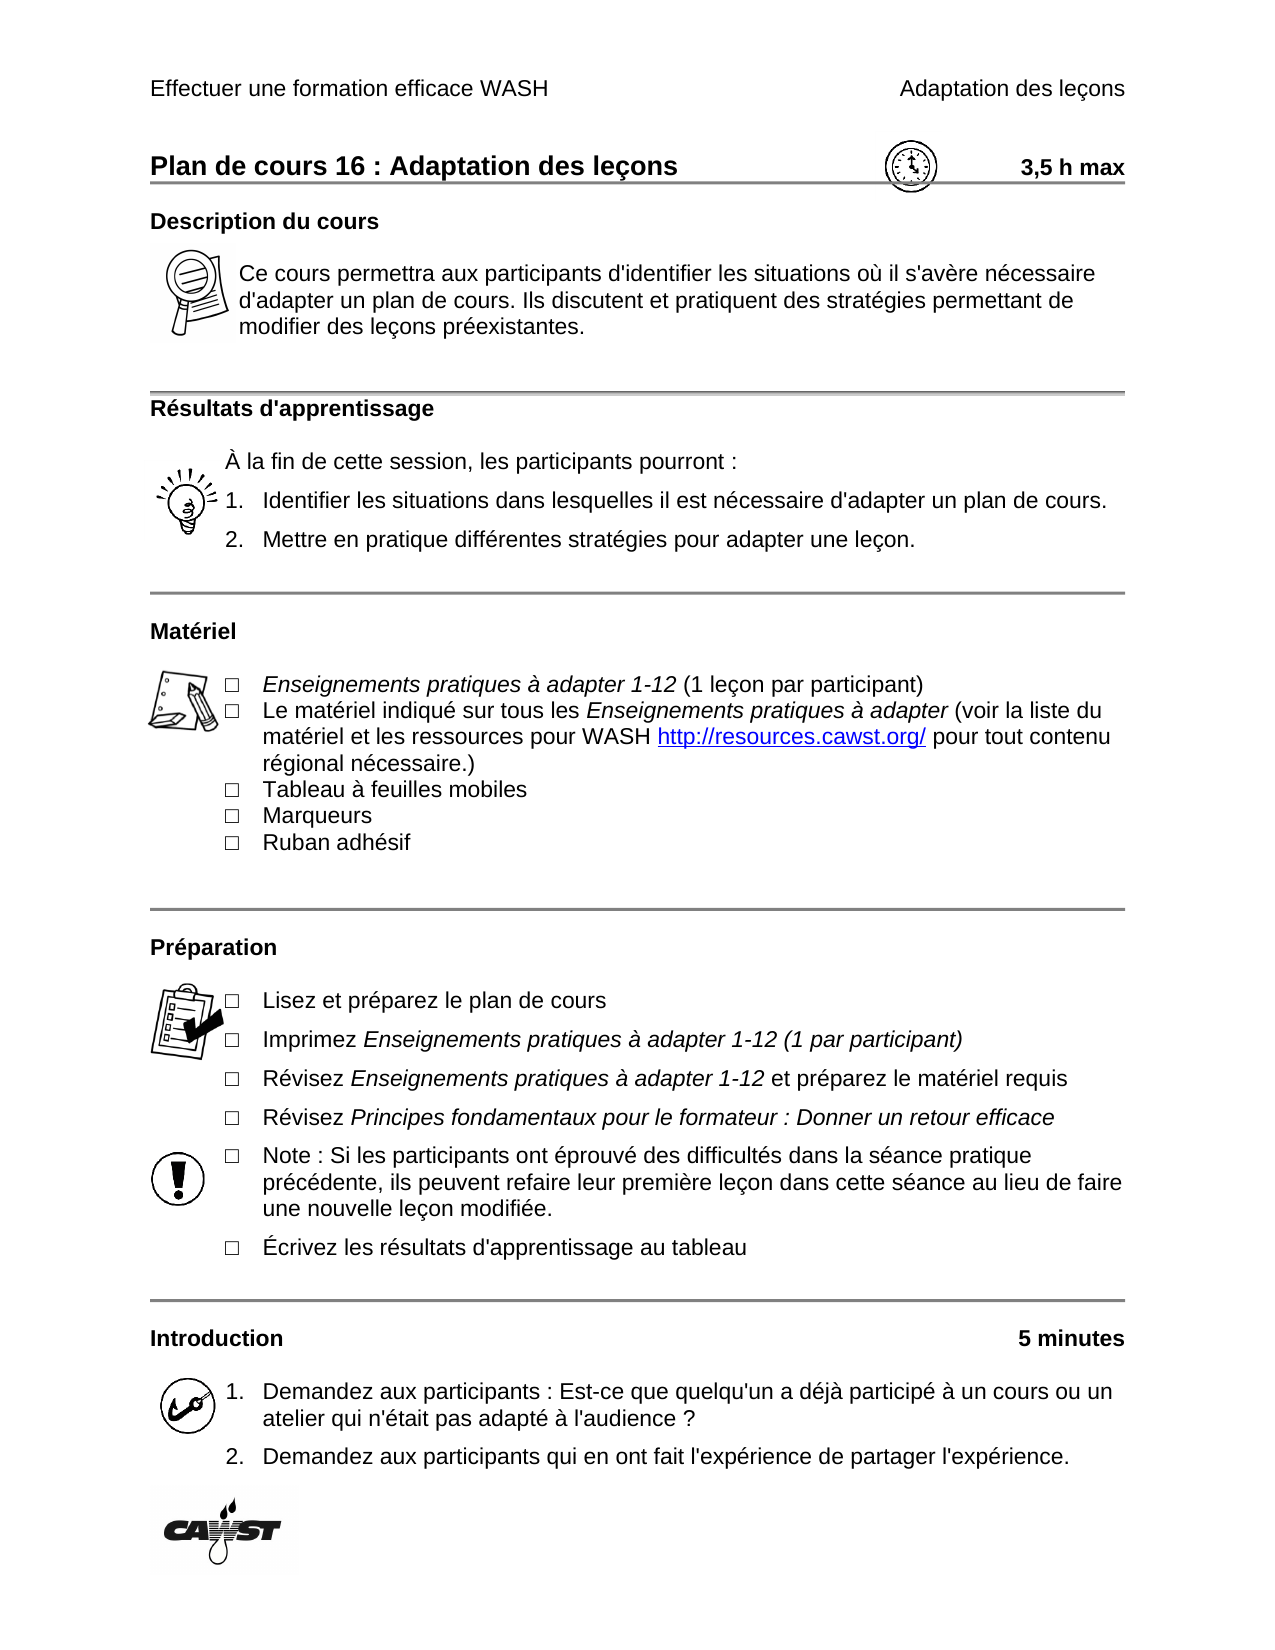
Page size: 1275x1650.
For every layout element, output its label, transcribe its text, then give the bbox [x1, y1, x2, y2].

text Plan de cours 16 : Adaptation des leçons 3,5 h max [150, 150, 1125, 181]
list Révisez Principes fondamentaux pour le formateur : Donner un retour efficace [225, 1103, 1125, 1130]
picture [142, 1146, 214, 1215]
list Enseignements pratiques à adapter 1-12 (1 leçon par participant) [225, 671, 1125, 697]
picture [144, 460, 226, 541]
text Description du cours [150, 208, 1125, 234]
picture [141, 661, 223, 737]
list Identifier les situations dans lesquelles il est nécessaire d'adapter un plan de cours. [225, 487, 1125, 514]
list Mettre en pratique différentes stratégies pour adapter une leçon. [225, 526, 1125, 553]
picture [875, 185, 943, 201]
picture [148, 1372, 223, 1438]
picture [150, 1485, 300, 1575]
list Lisez et préparez le plan de cours [225, 987, 1125, 1013]
picture [150, 391, 1125, 396]
list Demandez aux participants qui en ont fait l'expérience de partager l'expérience. [225, 1443, 1125, 1470]
list Révisez Enseignements pratiques à adapter 1-12 et préparez le matériel requis [225, 1064, 1125, 1091]
list Le matériel indiqué sur tous les Enseignements pratiques à adapter (voir la liste du matériel et les ressources pour WASH http://resources.cawst.org/ pour tout contenu régional nécessaire.) [225, 697, 1125, 776]
list Note : Si les participants ont éprouvé des difficultés dans la séance pratique précédente, ils peuvent refaire leur première leçon dans cette séance au lieu de faire une nouvelle leçon modifiée. [225, 1142, 1125, 1221]
text Matériel [150, 618, 1125, 644]
text Préparation [150, 934, 1125, 961]
list Marqueurs [225, 802, 1125, 829]
picture [875, 131, 943, 150]
picture [150, 243, 236, 343]
text À la fin de cette session, les participants pourront : [150, 448, 1125, 474]
text Résultats d'apprentissage [150, 396, 1125, 422]
list Ruban adhésif [225, 829, 1125, 855]
list Imprimez Enseignements pratiques à adapter 1-12 (1 par participant) [225, 1026, 1125, 1052]
text Introduction 5 minutes [150, 1325, 1125, 1352]
text Ce cours permettra aux participants d'identifier les situations où il s'avère nécessaire d'adapter un plan de cours. Ils discutent et pratiquent des stratégies permettant de modifier des leçons préexistantes. [239, 260, 1125, 339]
list Écrivez les résultats d'apprentissage au tableau [225, 1234, 1125, 1260]
picture [136, 978, 232, 1069]
list Tableau à feuilles mobiles [225, 776, 1125, 802]
list Demandez aux participants : Est-ce que quelqu'un a déjà participé à un cours ou un atelier qui n'était pas adapté à l'audience ? [225, 1378, 1125, 1431]
